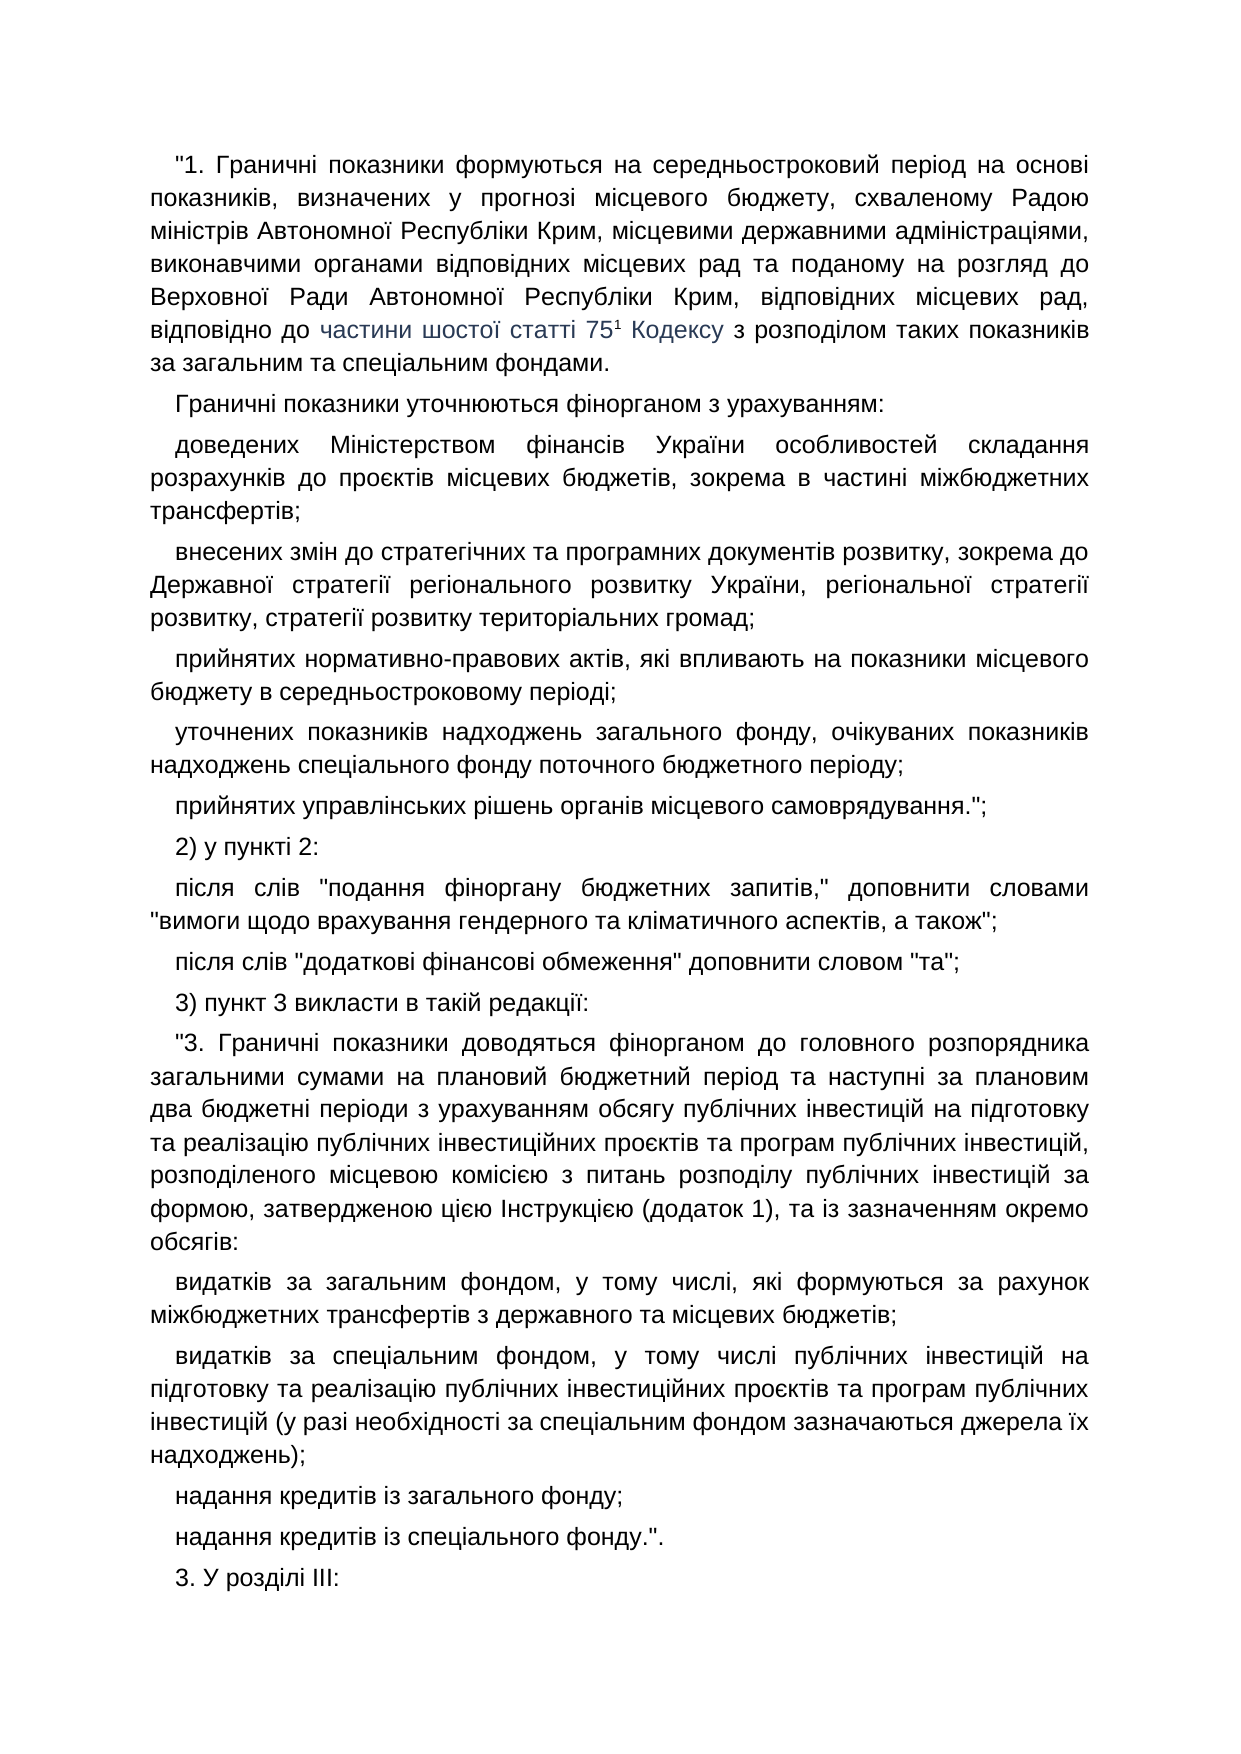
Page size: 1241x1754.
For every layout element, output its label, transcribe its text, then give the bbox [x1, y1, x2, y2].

text після слів "додаткові фінансові обмеження" доповнити словом "та"; [150, 947, 1090, 976]
text Граничні показники уточнюються фінорганом з урахуванням: [150, 389, 1090, 418]
text прийнятих управлінських рішень органів місцевого самоврядування."; [150, 791, 1090, 820]
text надання кредитів із загального фонду; [150, 1481, 1090, 1510]
text видатків за спеціальним фондом, у тому числі публічних інвестицій на підготовку та реалізацію публічних інвестиційних проєктів та програм публічних інвестицій (у разі необхідності за спеціальним фондом зазначаються джерела їх надходжень); [150, 1341, 1090, 1469]
text прийнятих нормативно-правових актів, які впливають на показники місцевого бюджету в середньостроковому періоді; [150, 643, 1090, 705]
text внесених змін до стратегічних та програмних документів розвитку, зокрема до Державної стратегії регіонального розвитку України, регіональної стратегії розвитку, стратегії розвитку територіальних громад; [150, 537, 1090, 631]
text 3) пункт 3 викласти в такій редакції: [150, 988, 1090, 1016]
text "1. Граничні показники формуються на середньостроковий період на основі показників, визначених у прогнозі місцевого бюджету, схваленому Радою міністрів Автономної Республіки Крим, місцевими державними адміністраціями, виконавчими органами відповідних місцевих рад та поданому на розгляд до Верховної Ради Автономної Республіки Крим, відповідних місцевих рад, відповідно до частини шостої статті 751 Кодексу з розподілом таких показників за загальним та спеціальним фондами. [150, 150, 1090, 377]
text після слів "подання фіноргану бюджетних запитів," доповнити словами "вимоги щодо врахування гендерного та кліматичного аспектів, а також"; [150, 873, 1090, 935]
text уточнених показників надходжень загального фонду, очікуваних показників надходжень спеціального фонду поточного бюджетного періоду; [150, 717, 1090, 779]
text доведених Міністерством фінансів України особливостей складання розрахунків до проєктів місцевих бюджетів, зокрема в частині міжбюджетних трансфертів; [150, 430, 1090, 524]
text видатків за загальним фондом, у тому числі, які формуються за рахунок міжбюджетних трансфертів з державного та місцевих бюджетів; [150, 1267, 1090, 1329]
text надання кредитів із спеціального фонду.". [150, 1522, 1090, 1551]
text 2) у пункті 2: [150, 832, 1090, 861]
text "3. Граничні показники доводяться фінорганом до головного розпорядника загальними сумами на плановий бюджетний період та наступні за плановим два бюджетні періоди з урахуванням обсягу публічних інвестицій на підготовку та реалізацію публічних інвестиційних проєктів та програм публічних інвестицій, розподіленого місцевою комісією з питань розподілу публічних інвестицій за формою, затвердженою цією Інструкцією (додаток 1), та із зазначенням окремо обсягів: [150, 1028, 1090, 1255]
text 3. У розділі III: [150, 1563, 1090, 1592]
